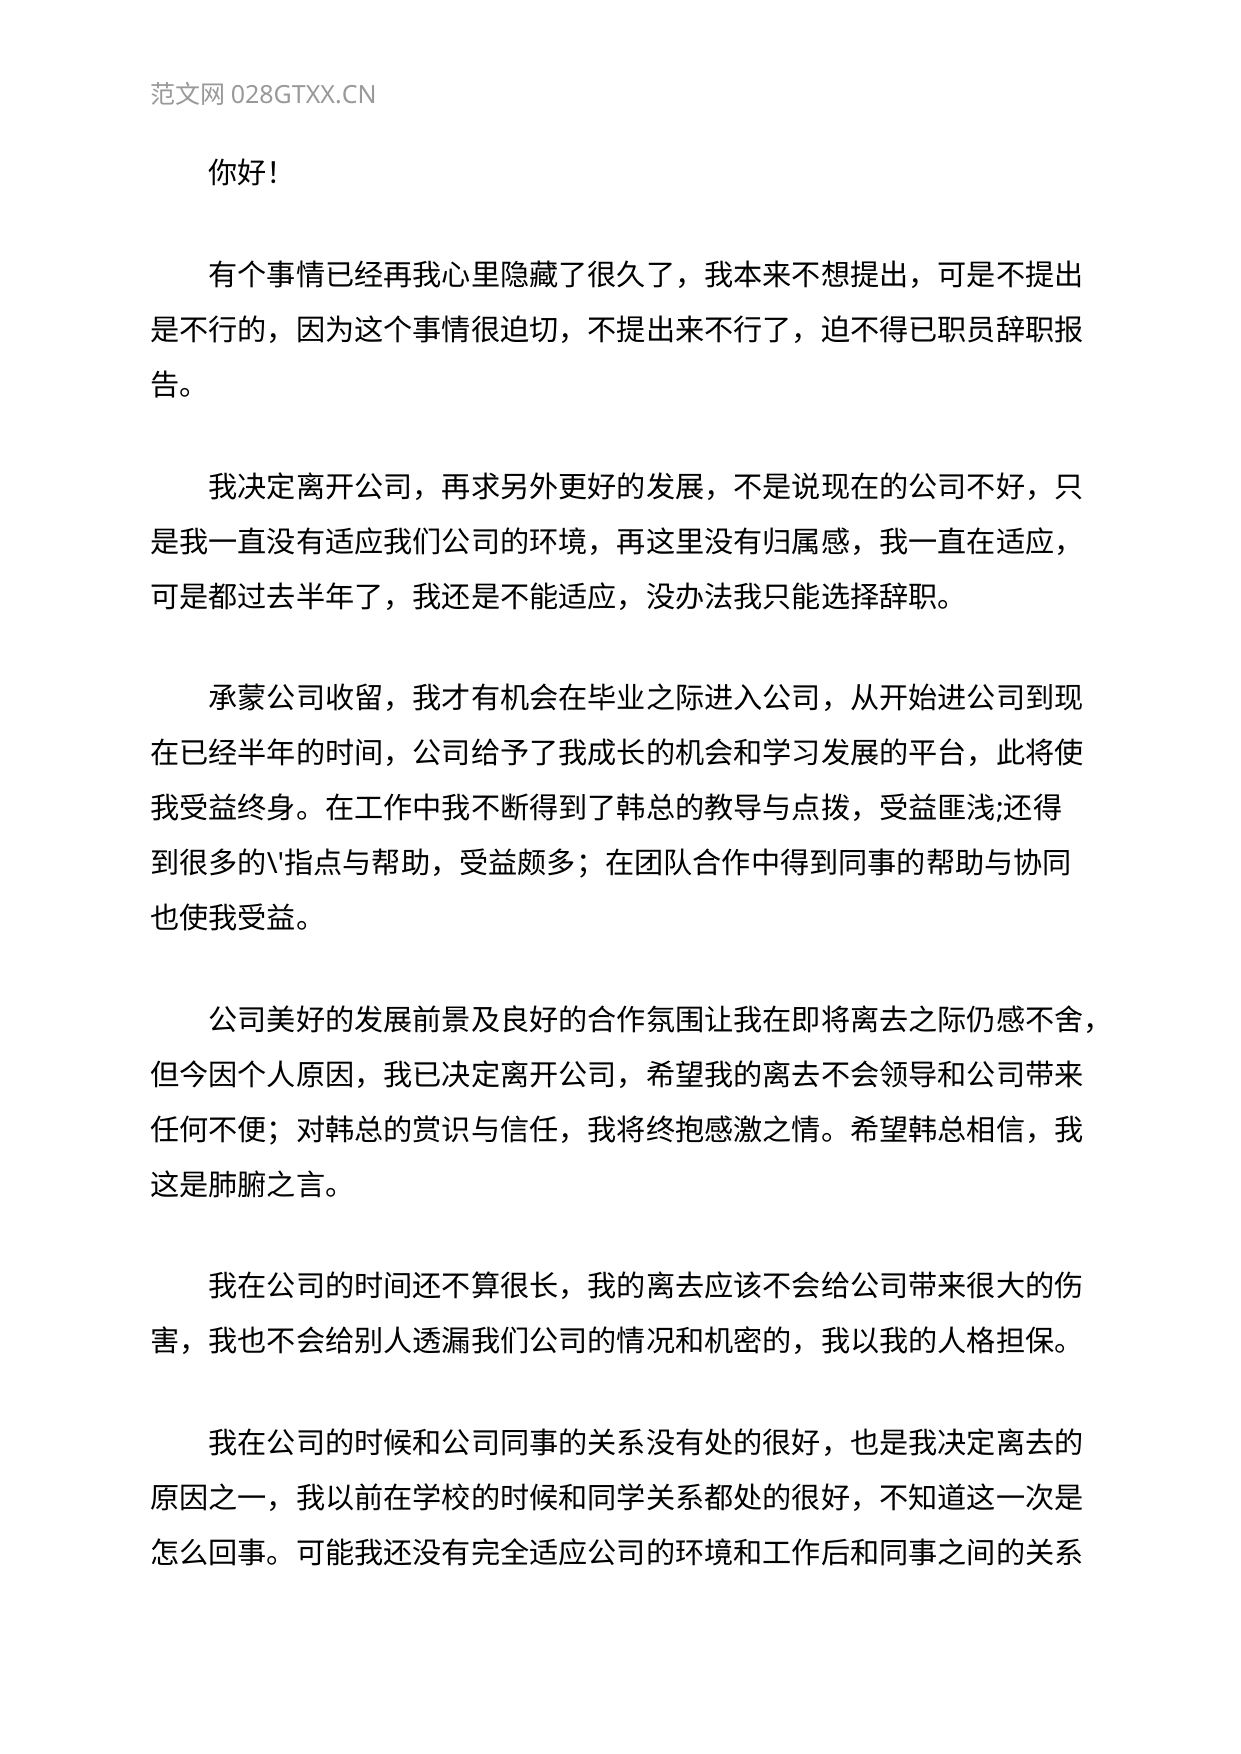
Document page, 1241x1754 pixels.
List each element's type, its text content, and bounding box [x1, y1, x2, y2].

text 有个事情已经再我心里隐藏了很久了，我本来不想提出，可是不提出是不行的，因为这个事情很迫切，不提出来不行了，迫不得已职员辞职报告。 [150, 252, 1090, 404]
text 承蒙公司收留，我才有机会在毕业之际进入公司，从开始进公司到现在已经半年的时间，公司给予了我成长的机会和学习发展的平台，此将使我受益终身。在工作中我不断得到了韩总的教导与点拨，受益匪浅;还得到很多的\'指点与帮助，受益颇多；在团队合作中得到同事的帮助与协同也使我受益。 [150, 675, 1090, 937]
text 我在公司的时间还不算很长，我的离去应该不会给公司带来很大的伤害，我也不会给别人透漏我们公司的情况和机密的，我以我的人格担保。 [150, 1263, 1090, 1360]
text 你好！ [150, 150, 1090, 192]
text 我决定离开公司，再求另外更好的发展，不是说现在的公司不好，只是我一直没有适应我们公司的环境，再这里没有归属感，我一直在适应，可是都过去半年了，我还是不能适应，没办法我只能选择辞职。 [150, 463, 1090, 615]
text 公司美好的发展前景及良好的合作氛围让我在即将离去之际仍感不舍，但今因个人原因，我已决定离开公司，希望我的离去不会领导和公司带来任何不便；对韩总的赏识与信任，我将终抱感激之情。希望韩总相信，我这是肺腑之言。 [150, 996, 1090, 1203]
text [150, 1419, 1090, 1572]
